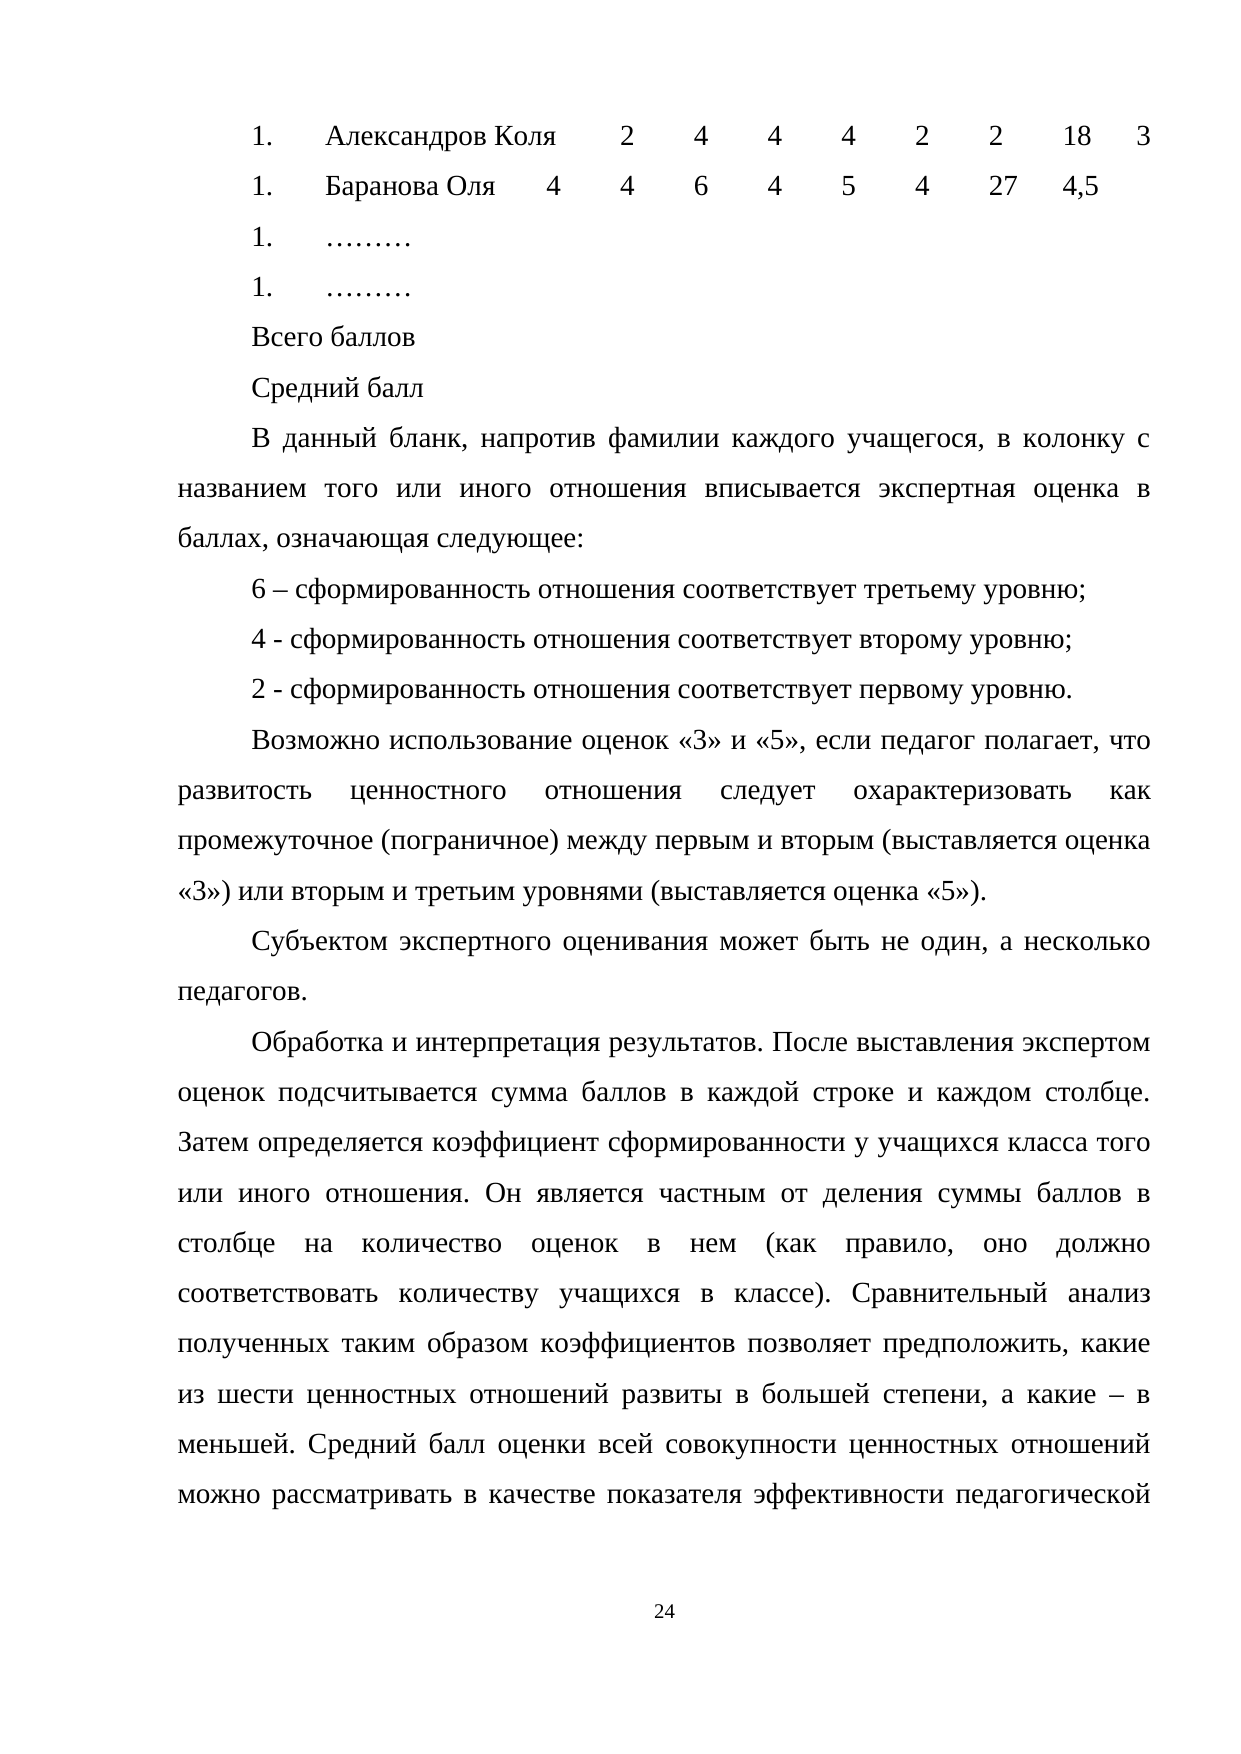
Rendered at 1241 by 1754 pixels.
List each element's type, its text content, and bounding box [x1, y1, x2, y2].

text 1. ……… [177, 219, 1152, 252]
text 1. Баранова Оля 4 4 6 4 5 4 27 4,5 [177, 168, 1152, 202]
text 6 – сформированность отношения соответствует третьему уровню; [177, 571, 1152, 604]
text 2 - сформированность отношения соответствует первому уровню. [177, 672, 1152, 705]
text В данный бланк, напротив фамилии каждого учащегося, в колонку с названием того или иного отношения вписывается экспертная оценка в баллах, означающая следующее: [177, 420, 1152, 554]
text Средний балл [177, 370, 1152, 403]
text Возможно использование оценок «3» и «5», если педагог полагает, что развитость ценностного отношения следует охарактеризовать как промежуточное (пограничное) между первым и вторым (выставляется оценка «3») или вторым и третьим уровнями (выставляется оценка «5»). [177, 722, 1152, 906]
text Всего баллов [177, 319, 1152, 353]
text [177, 1024, 1152, 1510]
text 1. Александров Коля 2 4 4 4 2 2 18 3 [177, 118, 1152, 152]
text 1. ……… [177, 269, 1152, 303]
text 4 - сформированность отношения соответствует второму уровню; [177, 621, 1152, 655]
text Субъектом экспертного оценивания может быть не один, а несколько педагогов. [177, 923, 1152, 1007]
